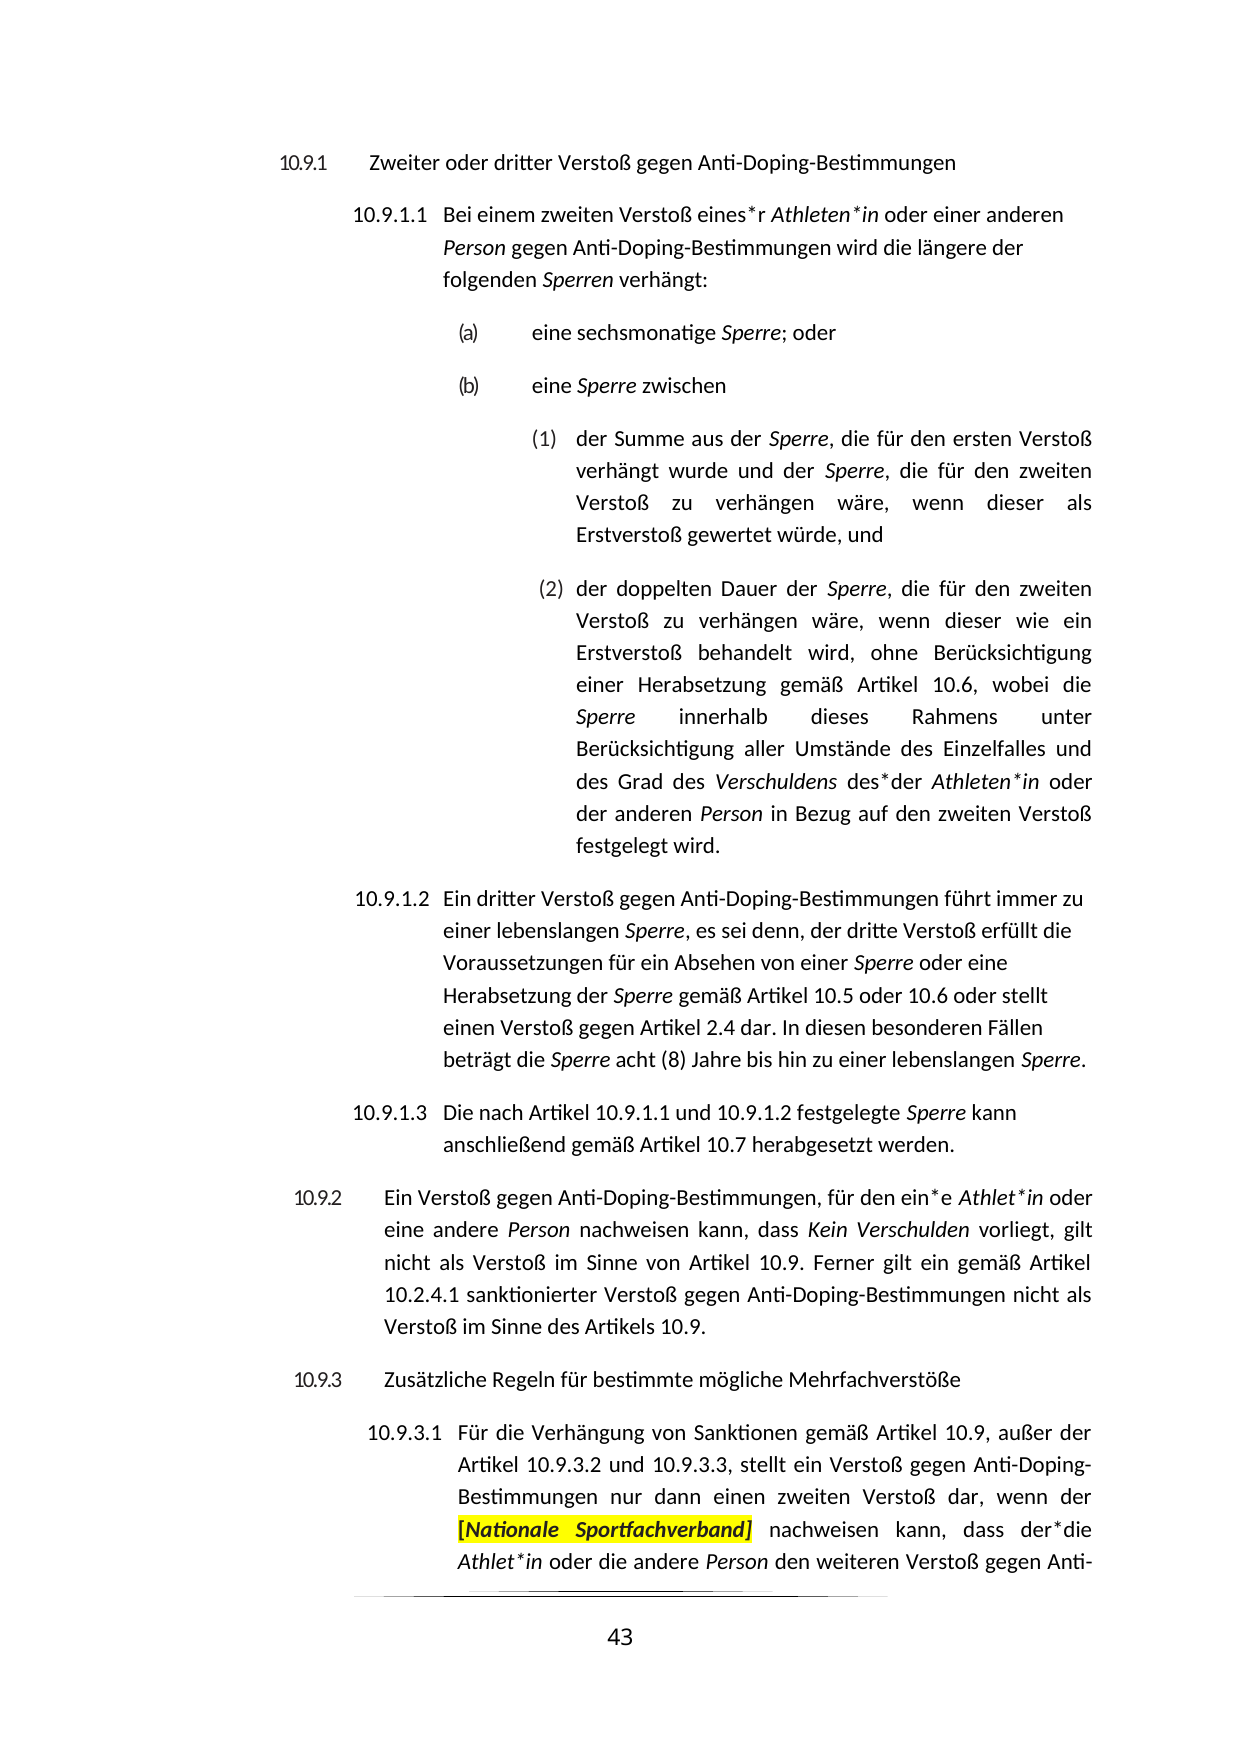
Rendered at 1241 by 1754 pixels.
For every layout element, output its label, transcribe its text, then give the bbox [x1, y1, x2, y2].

list Zusätzliche Regeln für bestimmte mögliche Mehrfachverstöße [293, 1365, 1093, 1393]
text 10.9.1.3 Die nach Artikel 10.9.1.1 und 10.9.1.2 festgelegte Sperre kann anschließend gemäß Artikel 10.7 herabgesetzt werden. [352, 1098, 1092, 1158]
list eine Sperre zwischen [458, 371, 1093, 399]
text 10.9.1.2 Ein dritter Verstoß gegen Anti-Doping-Bestimmungen führt immer zu einer lebenslangen Sperre, es sei denn, der dritte Verstoß erfüllt die Voraussetzungen für ein Absehen von einer Sperre oder eine Herabsetzung der Sperre gemäß Artikel 10.5 oder 10.6 oder stellt einen Verstoß gegen Artikel 2.4 dar. In diesen besonderen Fällen beträgt die Sperre acht (8) Jahre bis hin zu einer lebenslangen Sperre. [354, 884, 1092, 1073]
list Ein Verstoß gegen Anti-Doping-Bestimmungen, für den ein*e Athlet*in oder eine andere Person nachweisen kann, dass Kein Verschulden vorliegt, gilt nicht als Verstoß im Sinne von Artikel 10.9. Ferner gilt ein gemäß Artikel 10.2.4.1 sanktionierter Verstoß gegen Anti-Doping-Bestimmungen nicht als Verstoß im Sinne des Artikels 10.9. [293, 1183, 1093, 1340]
list der Summe aus der Sperre, die für den ersten Verstoß verhängt wurde und der Sperre, die für den zweiten Verstoß zu verhängen wäre, wenn dieser als Erstverstoß gewertet würde, und [531, 424, 1093, 549]
list Zweiter oder dritter Verstoß gegen Anti-Doping-Bestimmungen [278, 148, 1093, 176]
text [367, 1418, 1093, 1575]
list der doppelten Dauer der Sperre, die für den zweiten Verstoß zu verhängen wäre, wenn dieser wie ein Erstverstoß behandelt wird, ohne Berücksichtigung einer Herabsetzung gemäß Artikel 10.6, wobei die Sperre innerhalb dieses Rahmens unter Berücksichtigung aller Umstände des Einzelfalles und des Grad des Verschuldens des*der Athleten*in oder der anderen Person in Bezug auf den zweiten Verstoß festgelegt wird. [538, 574, 1093, 859]
text 10.9.1.1 Bei einem zweiten Verstoß eines*r Athleten*in oder einer anderen Person gegen Anti-Doping-Bestimmungen wird die längere der folgenden Sperren verhängt: [352, 201, 1092, 293]
list eine sechsmonatige Sperre; oder [458, 318, 1093, 346]
